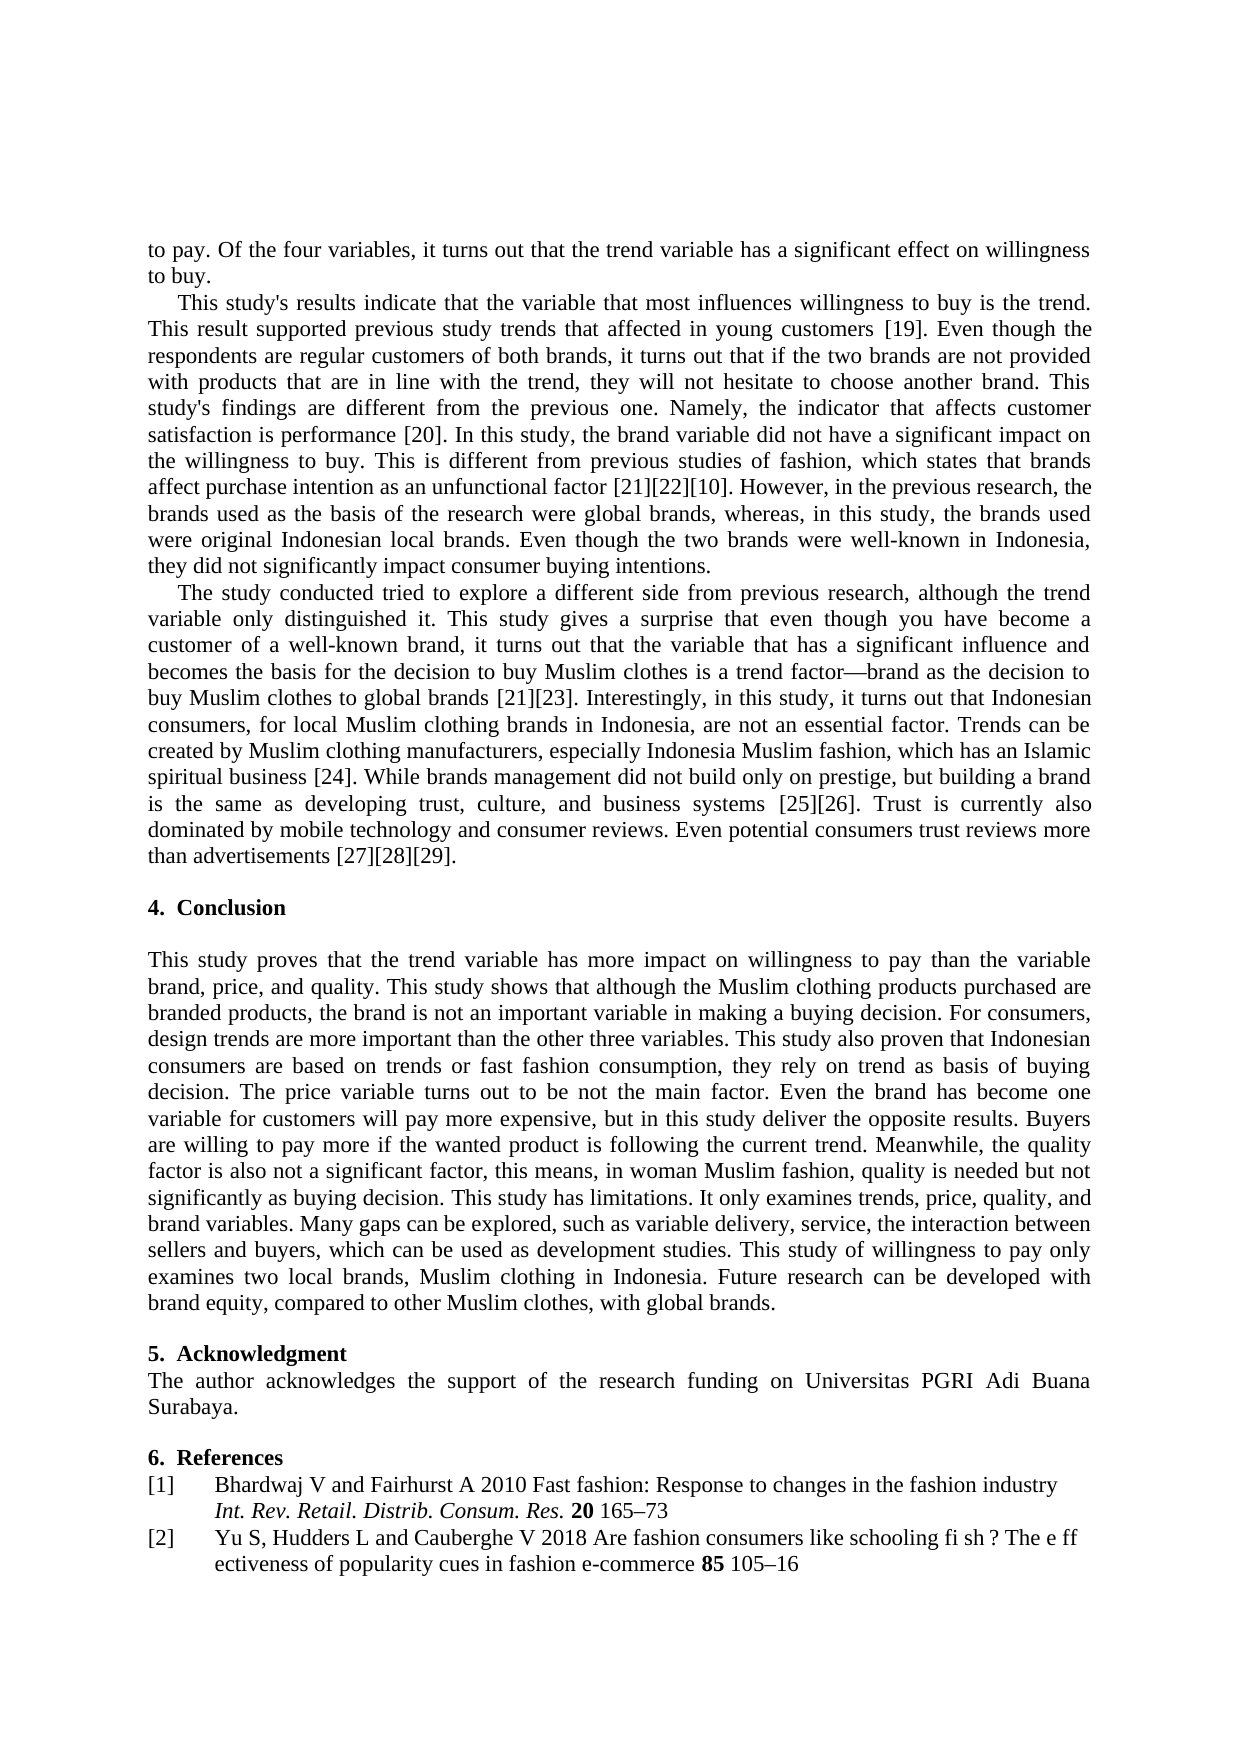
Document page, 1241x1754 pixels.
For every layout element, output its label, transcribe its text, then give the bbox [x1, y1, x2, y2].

text [1] Bhardwaj V and Fairhurst A 2010 Fast fashion: Response to changes in the fashion industry Int. Rev. Retail. Distrib. Consum. Res. 20 165–73 [148, 1471, 1092, 1523]
text The study conducted tried to explore a different side from previous research, although the trend variable only distinguished it. This study gives a surprise that even though you have become a customer of a well-known brand, it turns out that the variable that has a significant influence and becomes the basis for the decision to buy Muslim clothes is a trend factor—brand as the decision to buy Muslim clothes to global brands [21][23]. Interestingly, in this study, it turns out that Indonesian consumers, for local Muslim clothing brands in Indonesia, are not an essential factor. Trends can be created by Muslim clothing manufacturers, especially Indonesia Muslim fashion, which has an Islamic spiritual business [24]. While brands management did not build only on prestige, but building a brand is the same as developing trust, culture, and business systems [25][26]. Trust is currently also dominated by mobile technology and consumer reviews. Even potential consumers trust reviews more than advertisements [27][28][29]. [148, 579, 1092, 869]
text Conclusion [148, 894, 1092, 920]
text References [148, 1444, 1092, 1471]
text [148, 236, 1092, 289]
text This study's results indicate that the variable that most influences willingness to buy is the trend. This result supported previous study trends that affected in young customers [19]. Even though the respondents are regular customers of both brands, it turns out that if the two brands are not provided with products that are in line with the trend, they will not hesitate to choose another brand. This study's findings are different from the previous one. Namely, the indicator that affects customer satisfaction is performance [20]. In this study, the brand variable did not have a significant impact on the willingness to buy. This is different from previous studies of fashion, which states that brands affect purchase intention as an unfunctional factor [21][22][10]. However, in the previous research, the brands used as the basis of the research were global brands, whereas, in this study, the brands used were original Indonesian local brands. Even though the two brands were well-known in Indonesia, they did not significantly impact consumer buying intentions. [148, 289, 1092, 579]
text The author acknowledges the support of the research funding on Universitas PGRI Adi Buana Surabaya. [148, 1367, 1092, 1419]
text Acknowledgment [148, 1340, 1092, 1367]
text This study proves that the trend variable has more impact on willingness to pay than the variable brand, price, and quality. This study shows that although the Muslim clothing products purchased are branded products, the brand is not an important variable in making a buying decision. For consumers, design trends are more important than the other three variables. This study also proven that Indonesian consumers are based on trends or fast fashion consumption, they rely on trend as basis of buying decision. The price variable turns out to be not the main factor. Even the brand has become one variable for customers will pay more expensive, but in this study deliver the opposite results. Buyers are willing to pay more if the wanted product is following the current trend. Meanwhile, the quality factor is also not a significant factor, this means, in woman Muslim fashion, quality is needed but not significantly as buying decision. This study has limitations. It only examines trends, price, quality, and brand variables. Many gaps can be explored, such as variable delivery, service, the interaction between sellers and buyers, which can be used as development studies. This study of willingness to pay only examines two local brands, Muslim clothing in Indonesia. Future research can be developed with brand equity, compared to other Muslim clothes, with global brands. [148, 946, 1092, 1315]
text [2] Yu S, Hudders L and Cauberghe V 2018 Are fashion consumers like schooling fi sh ? The e ff ectiveness of popularity cues in fashion e-commerce 85 105–16 [148, 1523, 1092, 1576]
